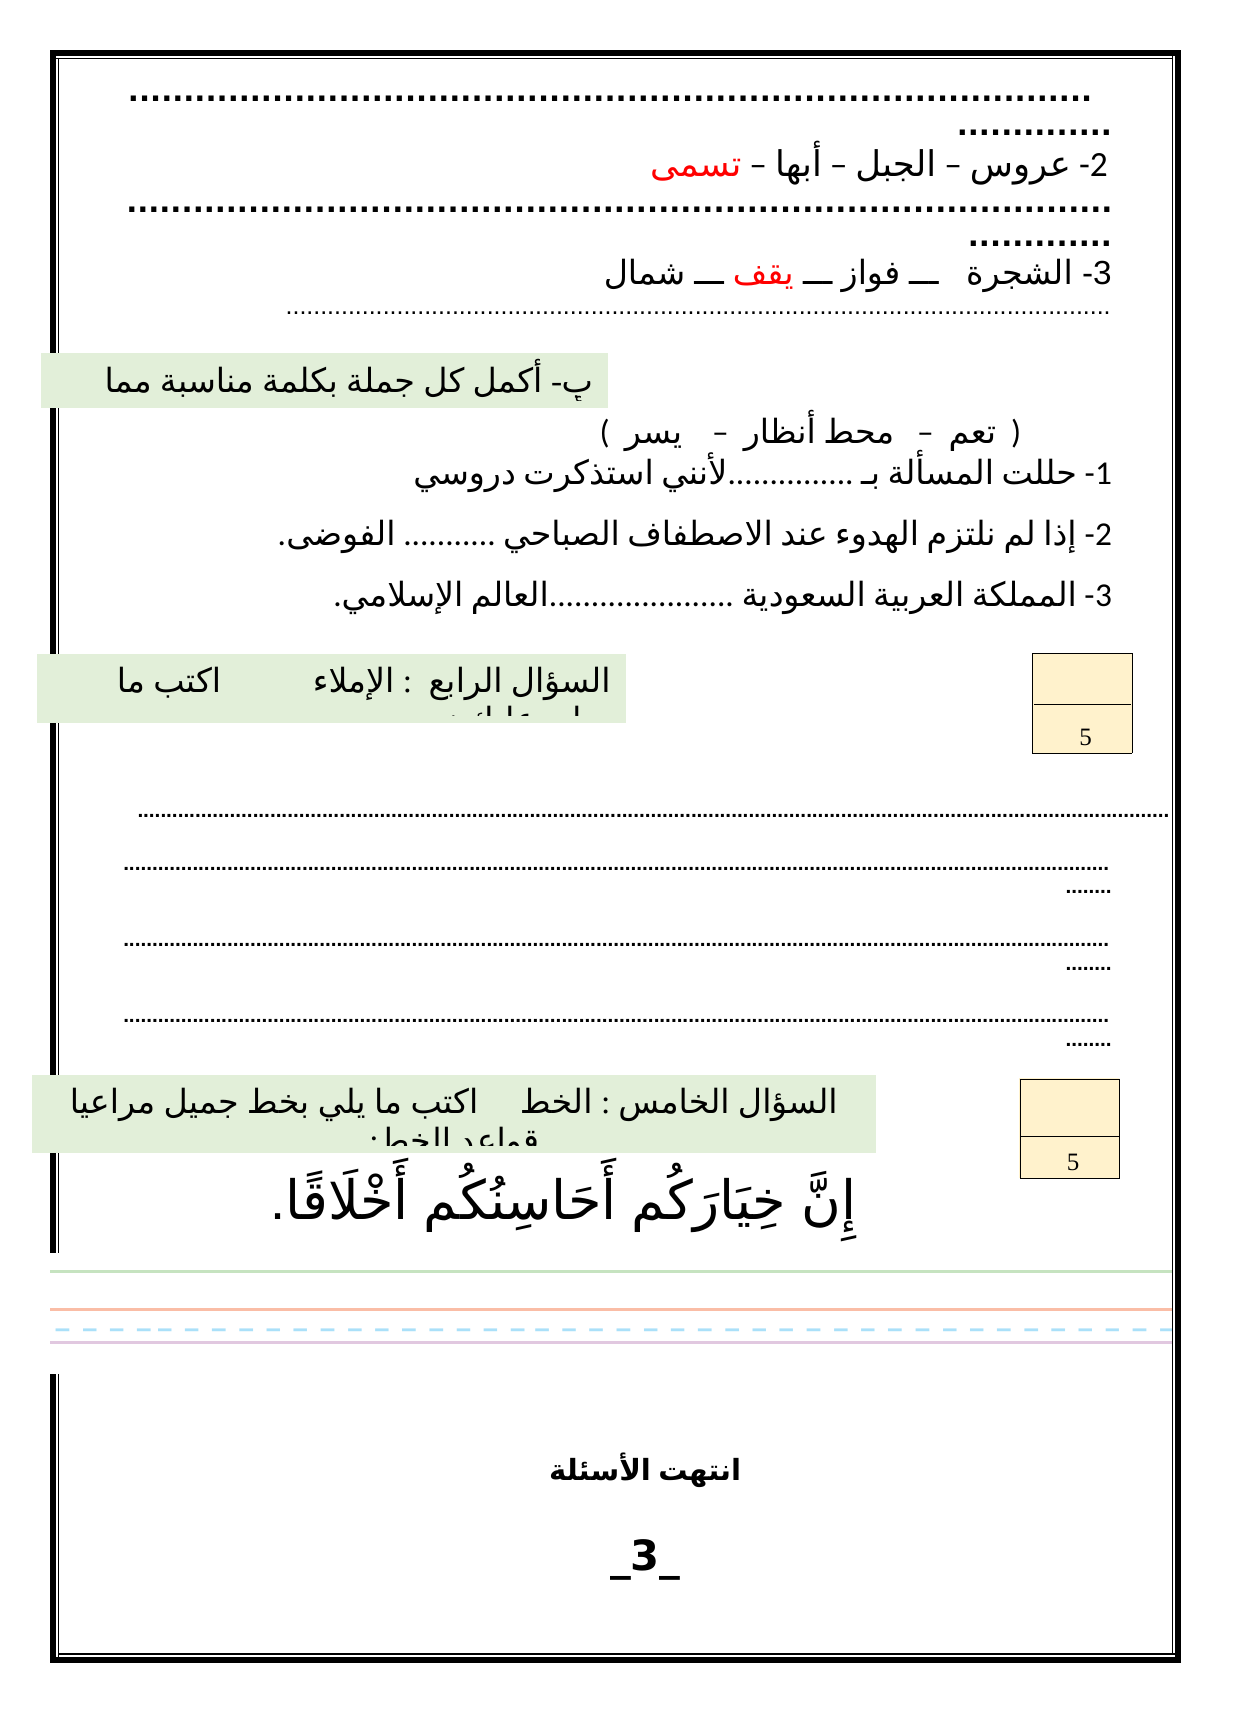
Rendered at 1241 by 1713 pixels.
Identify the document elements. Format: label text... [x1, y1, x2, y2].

list ..................................................................................................... [118, 74, 1112, 142]
list ...................................................................................................... [118, 185, 1112, 253]
list 1- حللت المسألة بـ ...............لأنني استذكرت دروسي [118, 452, 1112, 493]
list ................................................................................................................................................................................... [118, 767, 1172, 822]
list ( تعم – محط أنظار – يسر ) [118, 411, 1172, 452]
list ................................................................................................................................................................................... [118, 927, 1112, 975]
list 3- المملكة العربية السعودية ......................العالم الإسلامي. [118, 574, 1112, 615]
list 2- عروس – الجبل – أبها – تسمى [118, 142, 1172, 185]
list ................................................................................................................................................................................... [118, 1003, 1112, 1051]
list ................................................................................................................................................................................... [118, 850, 1112, 898]
list ....................................................................................................................... [118, 291, 1112, 320]
list 2- إذا لم نلتزم الهدوء عند الاصطفاف الصباحي ........... الفوضى. [118, 513, 1112, 554]
list 3- الشجرة ـــ فواز ـــ يقف ـــ شمال [118, 253, 1112, 291]
picture [50, 1253, 1172, 1374]
text _3_ [118, 1532, 1172, 1581]
text انتهت الأسئلة [118, 1453, 1172, 1487]
list إِنَّ خِيَارَكُم أَحَاسِنُكُم أَخْلَاقًا. [118, 1169, 1112, 1231]
